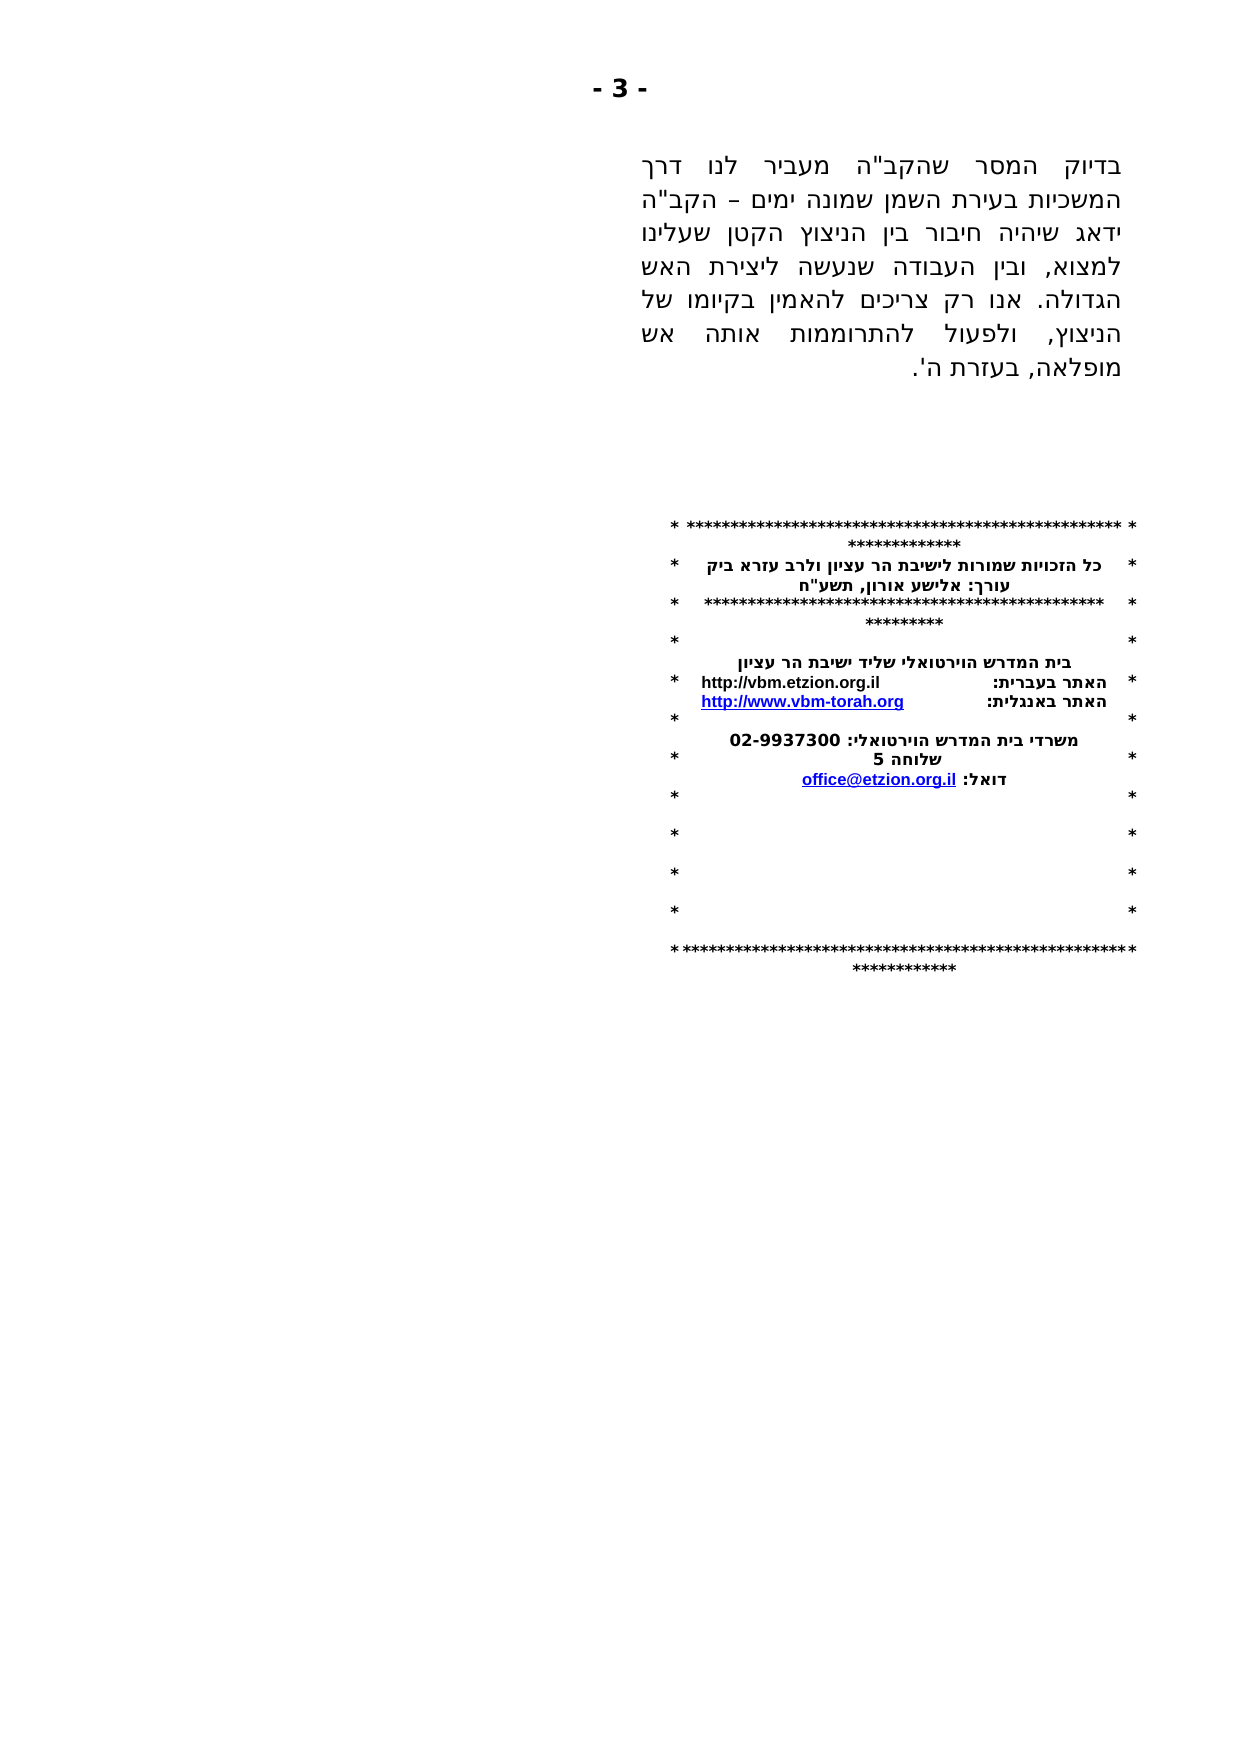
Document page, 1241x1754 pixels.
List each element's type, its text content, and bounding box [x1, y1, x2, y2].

table_cell * * * * * * * * * * [1119, 556, 1148, 942]
table_cell * [661, 942, 690, 981]
table_cell * * * * * * * * * * [661, 556, 690, 942]
table_header * [661, 518, 690, 556]
table_cell * [1119, 942, 1148, 981]
table_cell כל הזכויות שמורות לישיבת הר עציון ולרב עזרא ביק עורך: אלישע אורון, תשע"ח ******************************************************* בית המדרש הוירטואלי שליד ישיבת הר עציון האתר בעברית: http://vbm.etzion.org.il האתר באנגלית: http://www.vbm-torah.org משרדי בית המדרש הוירטואלי: 02-9937300 שלוחה 5 דואל: office@etzion.org.il [690, 556, 1118, 942]
table_header *************************************************************** [690, 518, 1118, 556]
table_cell *************************************************************** [690, 942, 1118, 981]
table_header * [1119, 518, 1148, 556]
